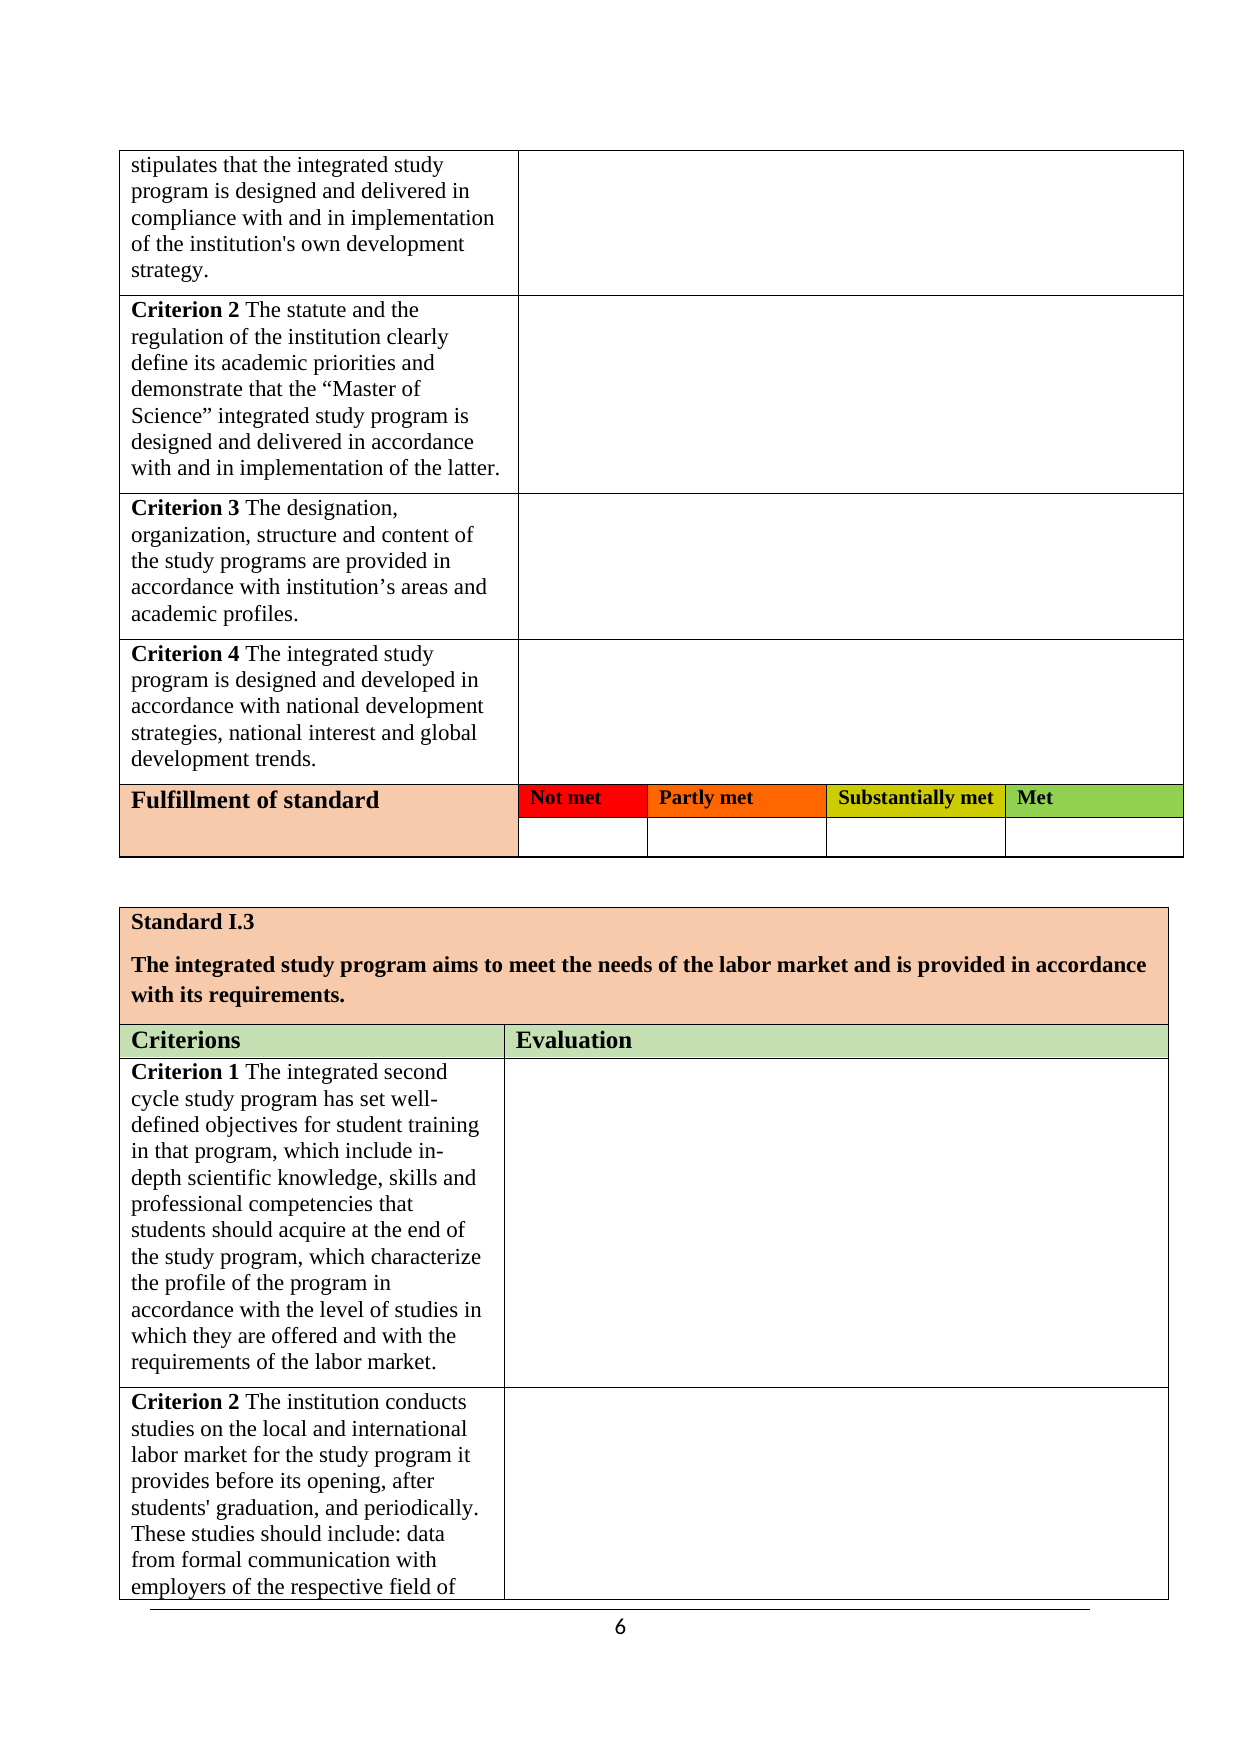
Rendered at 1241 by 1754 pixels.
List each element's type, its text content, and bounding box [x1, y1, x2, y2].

table_cell Criterion 2 The statute and the regulation of the institution clearly define its academic priorities and demonstrate that the “Master of Science” integrated study program is designed and delivered in accordance with and in implementation of the latter. [120, 296, 518, 493]
table_cell Not met [519, 785, 647, 817]
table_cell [120, 1388, 504, 1599]
table_cell Met [1006, 785, 1183, 817]
table_cell [505, 1388, 1168, 1599]
table_cell [827, 818, 1005, 856]
table_cell Criterions [120, 1025, 504, 1057]
table_cell Criterion 1 The integrated second cycle study program has set well-defined objectives for student training in that program, which include in-depth scientific knowledge, skills and professional competencies that students should acquire at the end of the study program, which characterize the profile of the program in accordance with the level of studies in which they are offered and with the requirements of the labor market. [120, 1059, 504, 1387]
table_cell Fulfillment of standard [120, 785, 518, 856]
table_cell [519, 818, 647, 856]
table_cell [648, 818, 826, 856]
table_header Standard I.3 The integrated study program aims to meet the needs of the labor market and is provided in accordance with its requirements. [120, 908, 1168, 1024]
table_cell Partly met [648, 785, 826, 817]
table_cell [120, 151, 518, 295]
table_cell Criterion 4 The integrated study program is designed and developed in accordance with national development strategies, national interest and global development trends. [120, 640, 518, 784]
table_cell [1006, 818, 1183, 856]
table_cell Evaluation [505, 1025, 1168, 1057]
table_cell Criterion 3 The designation, organization, structure and content of the study programs are provided in accordance with institution’s areas and academic profiles. [120, 494, 518, 639]
table_cell [519, 494, 1183, 639]
table_cell Substantially met [827, 785, 1005, 817]
table_cell [519, 640, 1183, 784]
table_cell [519, 296, 1183, 493]
table_cell [519, 151, 1183, 295]
table_cell [505, 1059, 1168, 1387]
